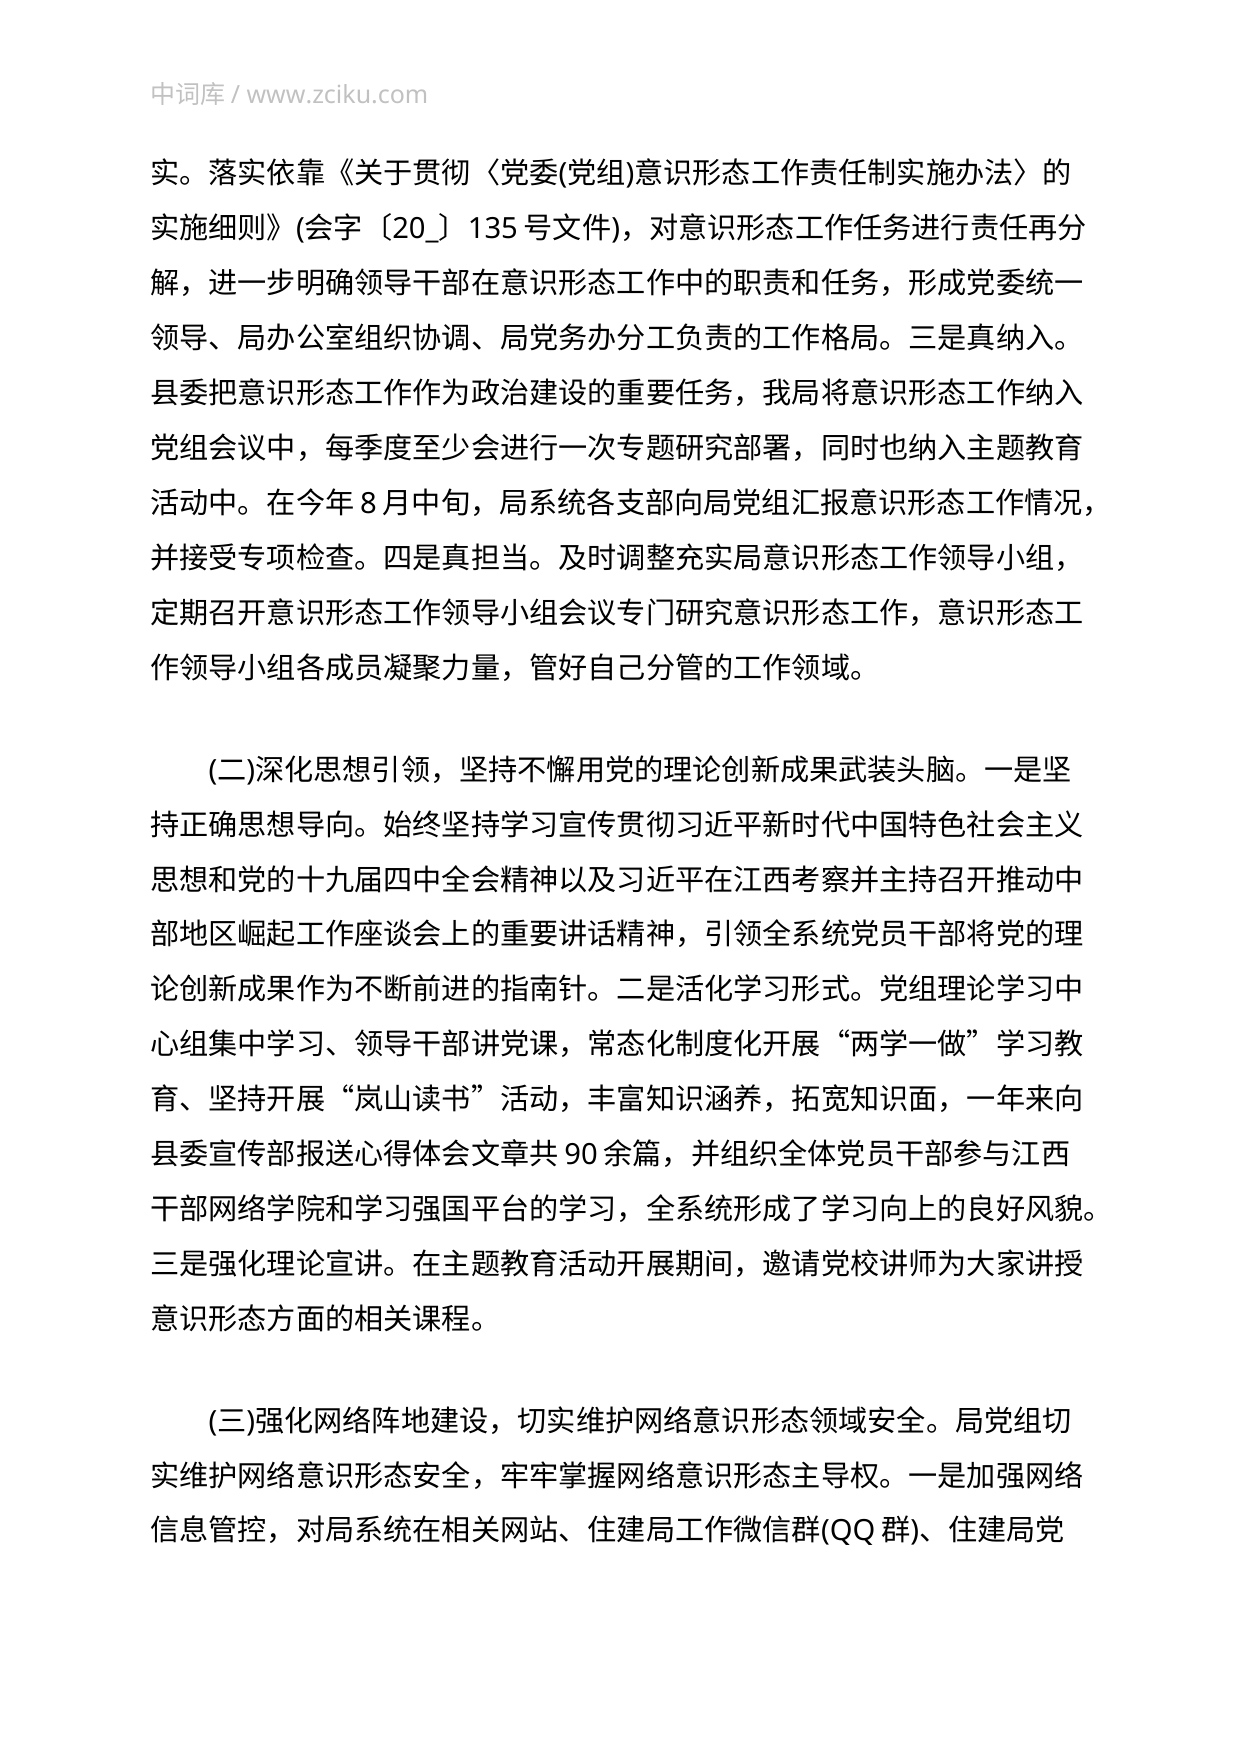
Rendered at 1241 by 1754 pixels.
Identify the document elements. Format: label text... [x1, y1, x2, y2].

text (二)深化思想引领，坚持不懈用党的理论创新成果武装头脑。一是坚持正确思想导向。始终坚持学习宣传贯彻习近平新时代中国特色社会主义思想和党的十九届四中全会精神以及习近平在江西考察并主持召开推动中部地区崛起工作座谈会上的重要讲话精神，引领全系统党员干部将党的理论创新成果作为不断前进的指南针。二是活化学习形式。党组理论学习中心组集中学习、领导干部讲党课，常态化制度化开展“两学一做”学习教育、坚持开展“岚山读书”活动，丰富知识涵养，拓宽知识面，一年来向县委宣传部报送心得体会文章共90余篇，并组织全体党员干部参与江西干部网络学院和学习强国平台的学习，全系统形成了学习向上的良好风貌。三是强化理论宣讲。在主题教育活动开展期间，邀请党校讲师为大家讲授意识形态方面的相关课程。 [150, 746, 1090, 1338]
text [150, 150, 1090, 687]
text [150, 1397, 1090, 1549]
